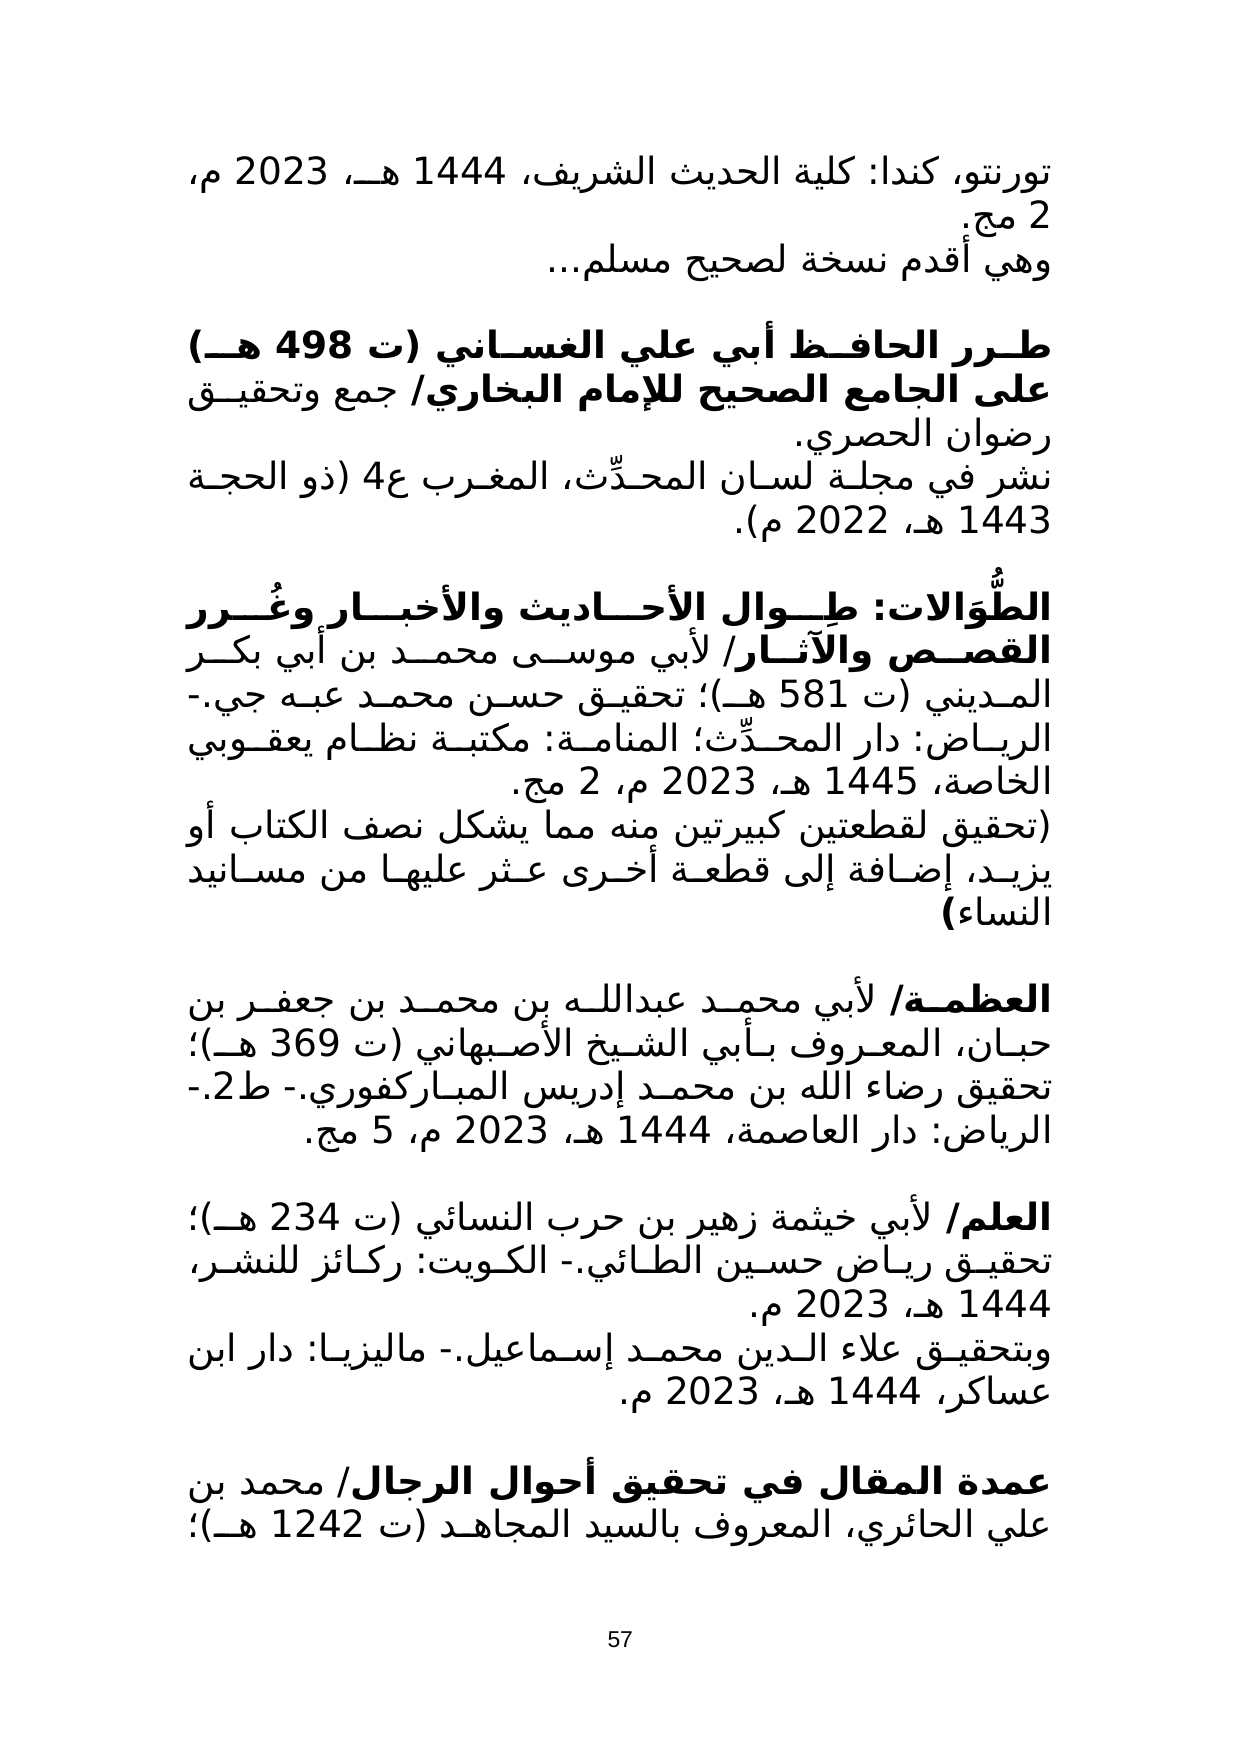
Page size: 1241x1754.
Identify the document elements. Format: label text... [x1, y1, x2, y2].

text الطُّوَالات: طِوال الأحاديث والأخبار وغُرر القصص والآثار/ لأبي موسى محمد بن أبي بكر المديني (ت 581 هـ)؛ تحقيق حسن محمد عبه جي.- الرياض: دار المحدِّث؛ المنامة: مكتبة نظام يعقوبي الخاصة، 1445 هـ، 2023 م، 2 مج. [187, 585, 1053, 804]
text العلم/ لأبي خيثمة زهير بن حرب النسائي (ت 234 هـ)؛ تحقيق رياض حسين الطائي.- الكويت: ركائز للنشر، 1444 هـ، 2023 م. [187, 1195, 1053, 1326]
text طرر الحافظ أبي علي الغساني (ت 498 هـ) على الجامع الصحيح للإمام البخاري/ جمع وتحقيق رضوان الحصري. [187, 324, 1053, 455]
text وبتحقيق علاء الدين محمد إسماعيل.- ماليزيا: دار ابن عساكر، 1444 هـ، 2023 م. [187, 1326, 1053, 1414]
text نشر في مجلة لسان المحدِّث، المغرب ع4 (ذو الحجة 1443 هـ، 2022 م). [187, 455, 1053, 542]
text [187, 150, 1053, 237]
text العظمة/ لأبي محمد عبدالله بن محمد بن جعفر بن حبان، المعروف بأبي الشيخ الأصبهاني (ت 369 هـ)؛ تحقيق رضاء الله بن محمد إدريس المباركفوري.- ط2.- الرياض: دار العاصمة، 1444 هـ، 2023 م، 5 مج. [187, 978, 1053, 1152]
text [187, 1459, 1053, 1547]
text وهي أقدم نسخة لصحيح مسلم... [187, 237, 1053, 281]
text (تحقيق لقطعتين كبيرتين منه مما يشكل نصف الكتاب أو يزيد، إضافة إلى قطعة أخرى عثر عليها من مسانيد النساء) [187, 804, 1053, 934]
